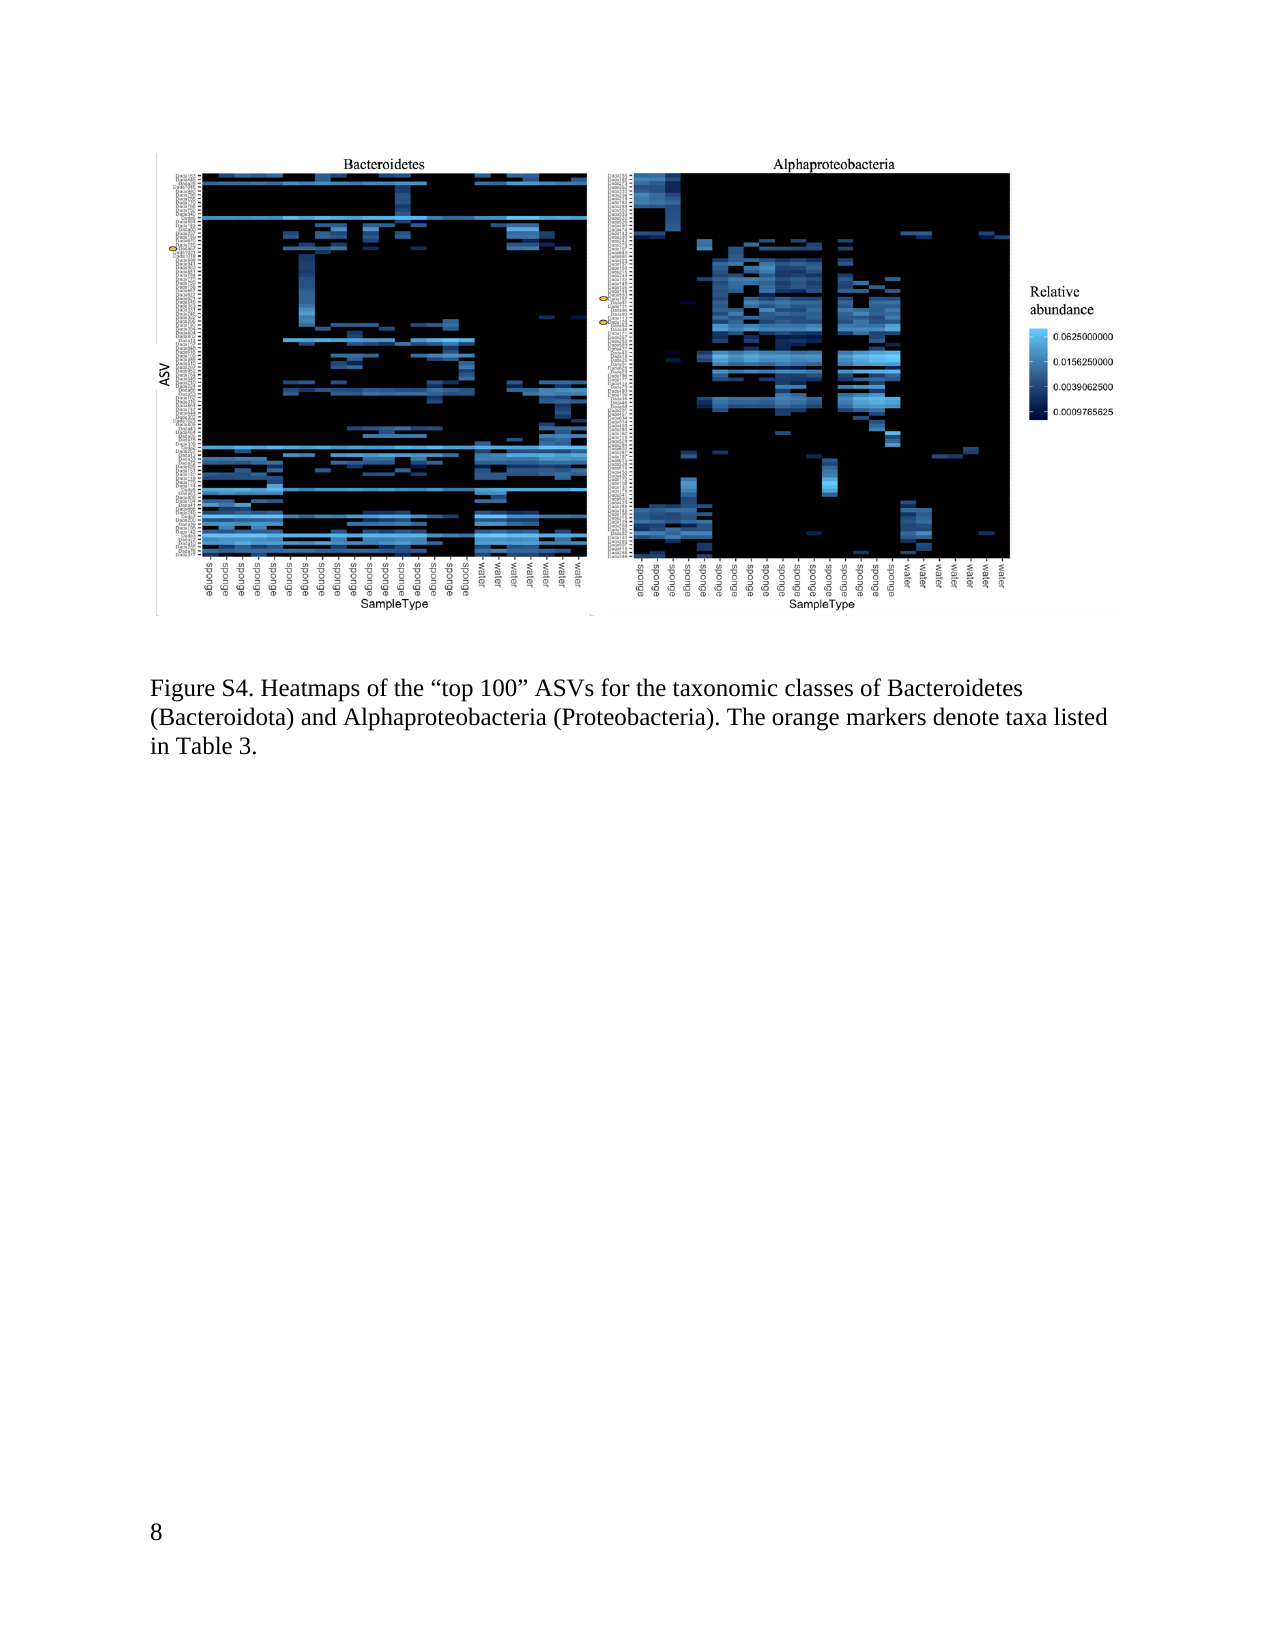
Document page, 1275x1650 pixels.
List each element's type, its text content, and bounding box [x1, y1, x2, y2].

picture [150, 150, 1125, 616]
text Figure S4. Heatmaps of the “top 100” ASVs for the taxonomic classes of Bacteroidetes (Bacteroidota) and Alphaproteobacteria (Proteobacteria). The orange markers denote taxa listed in Table 3. [150, 673, 1125, 760]
